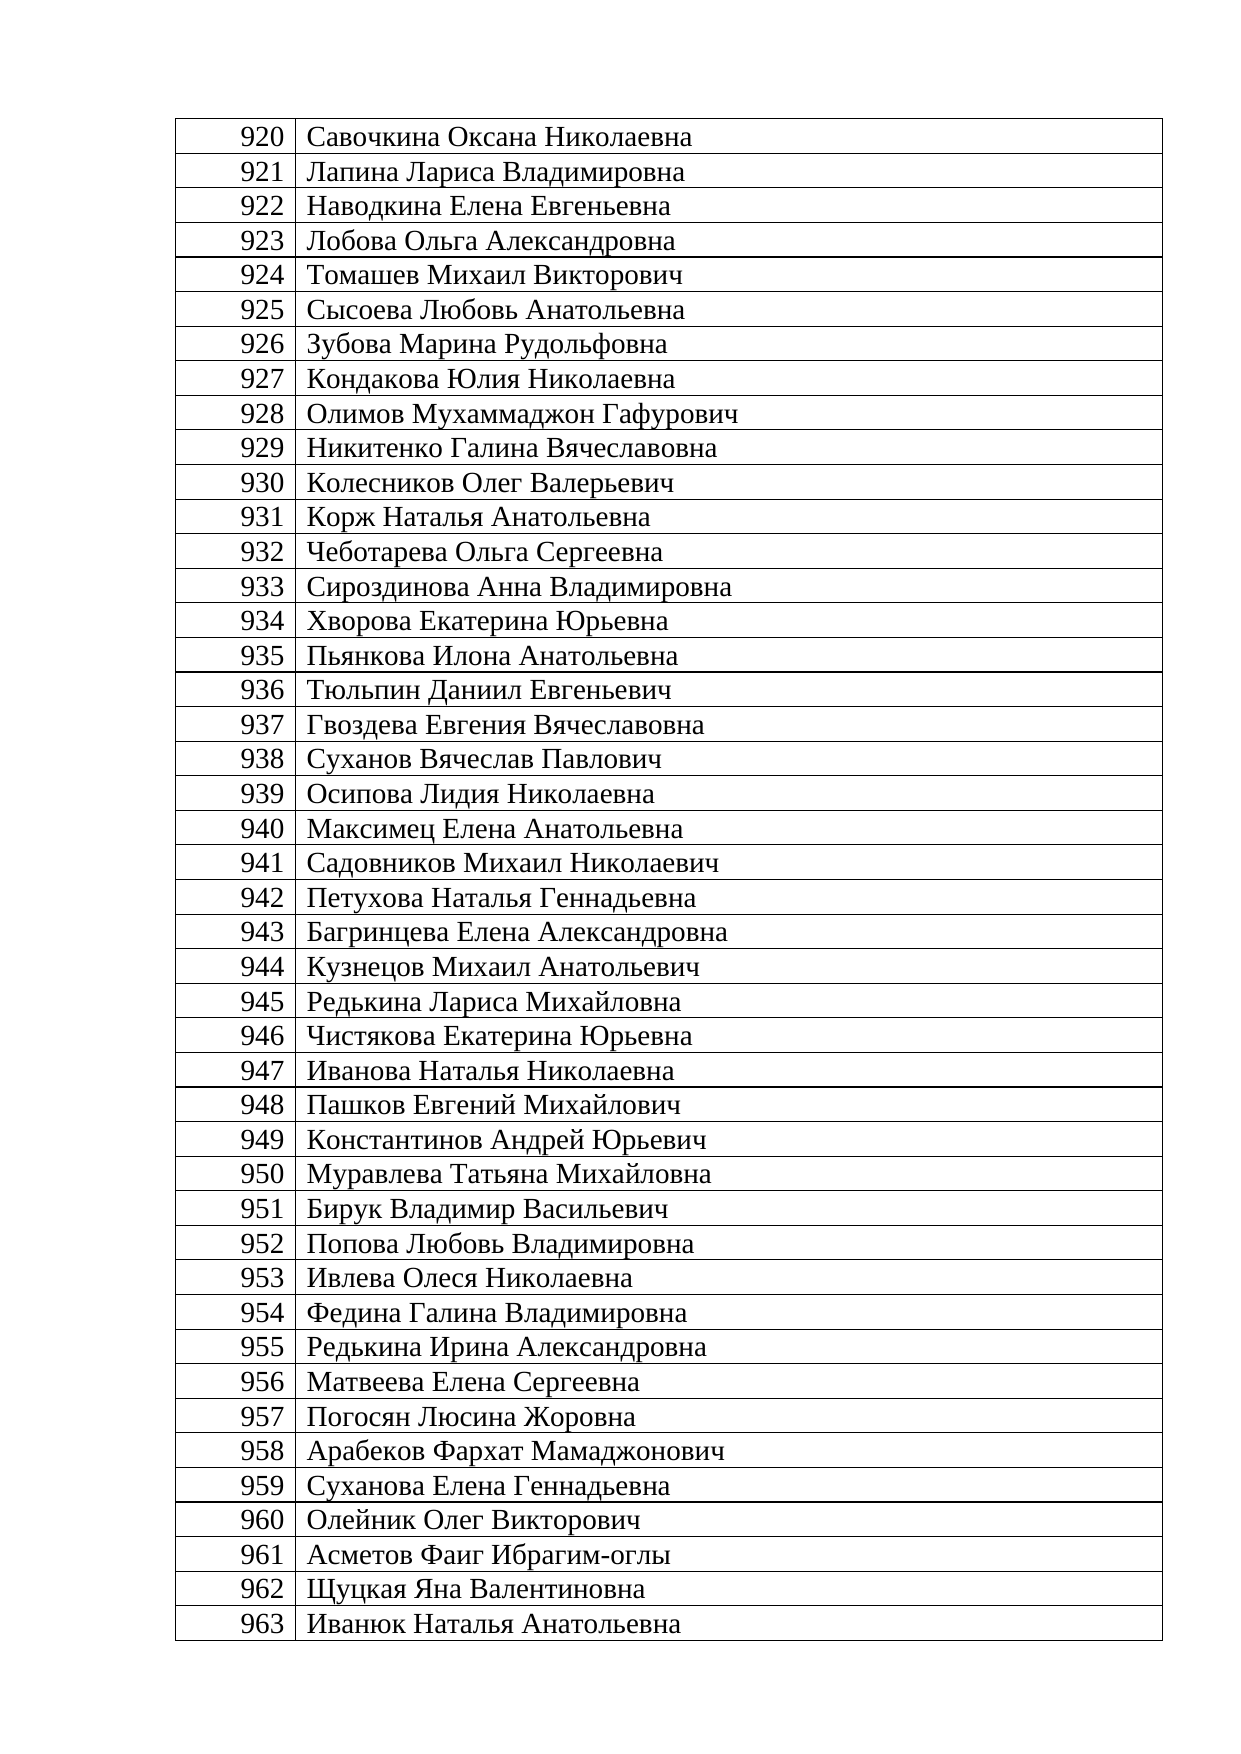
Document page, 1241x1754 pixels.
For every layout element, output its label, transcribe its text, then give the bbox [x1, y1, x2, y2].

table_cell 939 [176, 776, 295, 810]
table_cell 934 [176, 603, 295, 637]
table_cell 953 [176, 1260, 295, 1294]
table_cell 944 [176, 949, 295, 983]
table_cell Матвеева Елена Сергеевна [296, 1364, 1162, 1398]
table_cell Никитенко Галина Вячеславовна [296, 430, 1162, 464]
table_cell 935 [176, 638, 295, 671]
table_cell Колесников Олег Валерьевич [296, 465, 1162, 498]
table_cell Суханова Елена Геннадьевна [296, 1468, 1162, 1501]
table_cell Зубова Марина Рудольфовна [296, 327, 1162, 360]
table_cell 951 [176, 1191, 295, 1225]
table_cell 921 [176, 154, 295, 187]
table_cell 933 [176, 569, 295, 602]
table_cell Пашков Евгений Михайлович [296, 1088, 1162, 1121]
table_cell Погосян Люсина Жоровна [296, 1399, 1162, 1432]
table_cell 927 [176, 361, 295, 395]
table_cell 958 [176, 1433, 295, 1467]
table_cell Олимов Мухаммаджон Гафурович [296, 396, 1162, 429]
table_cell Олейник Олег Викторович [296, 1503, 1162, 1536]
table_cell Кузнецов Михаил Анатольевич [296, 949, 1162, 983]
table_cell Иванова Наталья Николаевна [296, 1053, 1162, 1086]
table_cell 945 [176, 984, 295, 1017]
table_cell 960 [176, 1503, 295, 1536]
table_cell Федина Галина Владимировна [296, 1295, 1162, 1328]
table_cell Муравлева Татьяна Михайловна [296, 1157, 1162, 1190]
table_cell 956 [176, 1364, 295, 1398]
table_cell 942 [176, 880, 295, 913]
table_cell 952 [176, 1226, 295, 1259]
table_cell 948 [176, 1088, 295, 1121]
table_cell 938 [176, 742, 295, 775]
table_cell 922 [176, 188, 295, 222]
table_cell 931 [176, 500, 295, 533]
table_cell Лобова Ольга Александровна [296, 223, 1162, 256]
table_cell 961 [176, 1537, 295, 1571]
table_cell 950 [176, 1157, 295, 1190]
table_cell 940 [176, 811, 295, 844]
table_cell 962 [176, 1572, 295, 1605]
table_cell Чеботарева Ольга Сергеевна [296, 534, 1162, 568]
table_cell Наводкина Елена Евгеньевна [296, 188, 1162, 222]
table_cell Савочкина Оксана Николаевна [296, 119, 1162, 153]
table_cell Петухова Наталья Геннадьевна [296, 880, 1162, 913]
table_cell Корж Наталья Анатольевна [296, 500, 1162, 533]
table_cell Арабеков Фархат Мамаджонович [296, 1433, 1162, 1467]
table_cell 957 [176, 1399, 295, 1432]
table_cell Ивлева Олеся Николаевна [296, 1260, 1162, 1294]
table_cell 937 [176, 707, 295, 741]
table_cell Редькина Ирина Александровна [296, 1330, 1162, 1363]
table_cell Багринцева Елена Александровна [296, 915, 1162, 948]
table_cell 946 [176, 1018, 295, 1052]
table_cell 955 [176, 1330, 295, 1363]
table_cell 941 [176, 845, 295, 879]
table_cell Томашев Михаил Викторович [296, 258, 1162, 291]
table_cell Осипова Лидия Николаевна [296, 776, 1162, 810]
table_cell Сироздинова Анна Владимировна [296, 569, 1162, 602]
table_cell Гвоздева Евгения Вячеславовна [296, 707, 1162, 741]
table_cell 959 [176, 1468, 295, 1501]
table_cell 920 [176, 119, 295, 153]
table_cell Суханов Вячеслав Павлович [296, 742, 1162, 775]
table_cell 947 [176, 1053, 295, 1086]
table_cell Чистякова Екатерина Юрьевна [296, 1018, 1162, 1052]
table_cell Тюльпин Даниил Евгеньевич [296, 673, 1162, 706]
table_cell Лапина Лариса Владимировна [296, 154, 1162, 187]
table_cell 924 [176, 258, 295, 291]
table_cell Щуцкая Яна Валентиновна [296, 1572, 1162, 1605]
table_cell Асметов Фаиг Ибрагим-оглы [296, 1537, 1162, 1571]
table_cell Сысоева Любовь Анатольевна [296, 292, 1162, 326]
table_cell 943 [176, 915, 295, 948]
table_cell 932 [176, 534, 295, 568]
table_cell Кондакова Юлия Николаевна [296, 361, 1162, 395]
table_cell 949 [176, 1122, 295, 1156]
table_cell Бирук Владимир Васильевич [296, 1191, 1162, 1225]
table_cell 926 [176, 327, 295, 360]
table_cell Пьянкова Илона Анатольевна [296, 638, 1162, 671]
table_cell 930 [176, 465, 295, 498]
table_cell Попова Любовь Владимировна [296, 1226, 1162, 1259]
table_cell 928 [176, 396, 295, 429]
table_cell Хворова Екатерина Юрьевна [296, 603, 1162, 637]
table_cell Редькина Лариса Михайловна [296, 984, 1162, 1017]
table_cell Садовников Михаил Николаевич [296, 845, 1162, 879]
table_cell 936 [176, 673, 295, 706]
table_cell Максимец Елена Анатольевна [296, 811, 1162, 844]
table_cell 929 [176, 430, 295, 464]
table_cell Константинов Андрей Юрьевич [296, 1122, 1162, 1156]
table_cell 925 [176, 292, 295, 326]
table_cell Иванюк Наталья Анатольевна [296, 1606, 1162, 1640]
table_cell 923 [176, 223, 295, 256]
table_cell 954 [176, 1295, 295, 1328]
table_cell 963 [176, 1606, 295, 1640]
